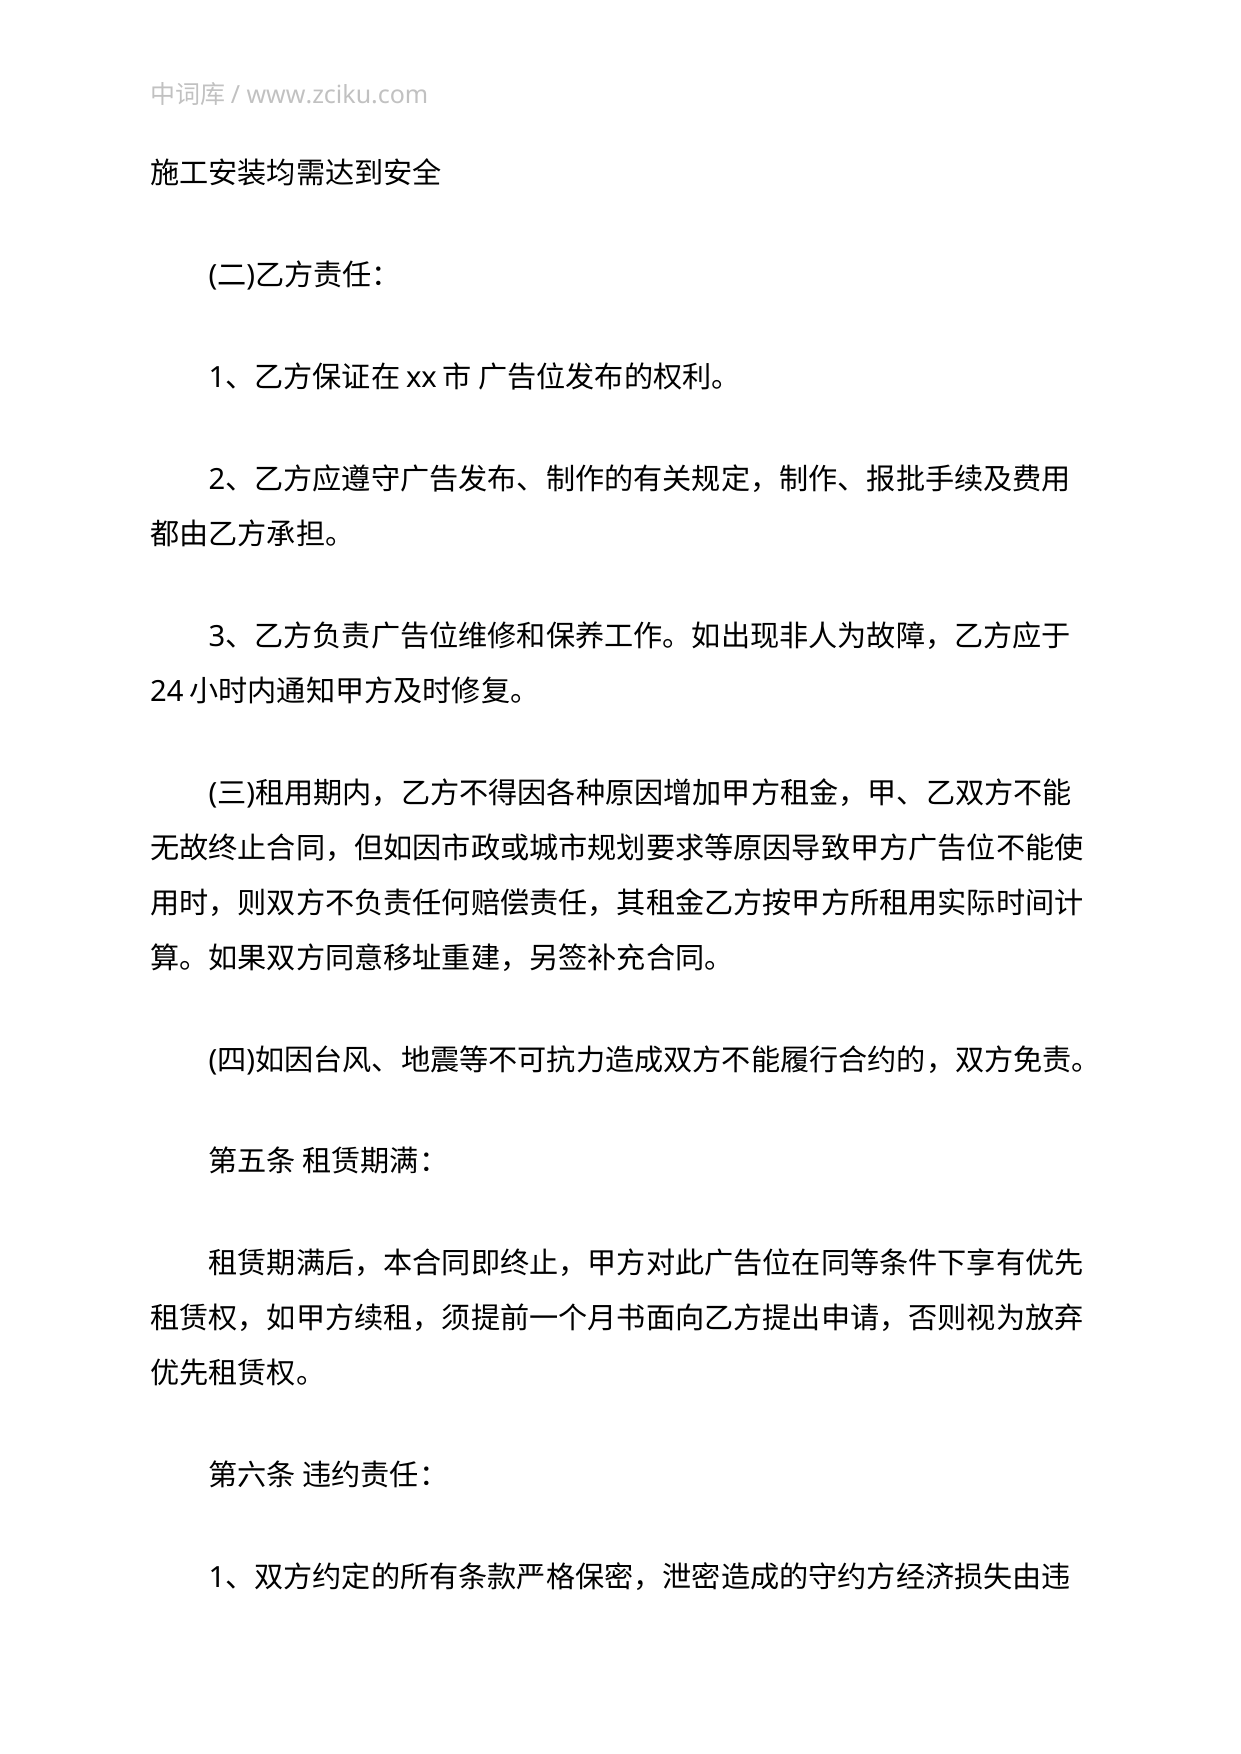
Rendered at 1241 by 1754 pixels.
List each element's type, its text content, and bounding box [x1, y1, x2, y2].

text 1、乙方保证在xx市 广告位发布的权利。 [150, 354, 1090, 396]
text (二)乙方责任： [150, 252, 1090, 294]
text (三)租用期内，乙方不得因各种原因增加甲方租金，甲、乙双方不能无故终止合同，但如因市政或城市规划要求等原因导致甲方广告位不能使用时，则双方不负责任何赔偿责任，其租金乙方按甲方所租用实际时间计算。如果双方同意移址重建，另签补充合同。 [150, 769, 1090, 977]
text 2、乙方应遵守广告发布、制作的有关规定，制作、报批手续及费用都由乙方承担。 [150, 456, 1090, 553]
text (四)如因台风、地震等不可抗力造成双方不能履行合约的，双方免责。 [150, 1036, 1090, 1078]
text 第六条 违约责任： [150, 1451, 1090, 1494]
text 第五条 租赁期满： [150, 1138, 1090, 1180]
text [150, 150, 1090, 192]
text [150, 1553, 1090, 1596]
text 3、乙方负责广告位维修和保养工作。如出现非人为故障，乙方应于24小时内通知甲方及时修复。 [150, 612, 1090, 710]
text 租赁期满后，本合同即终止，甲方对此广告位在同等条件下享有优先租赁权，如甲方续租，须提前一个月书面向乙方提出申请，否则视为放弃优先租赁权。 [150, 1240, 1090, 1392]
